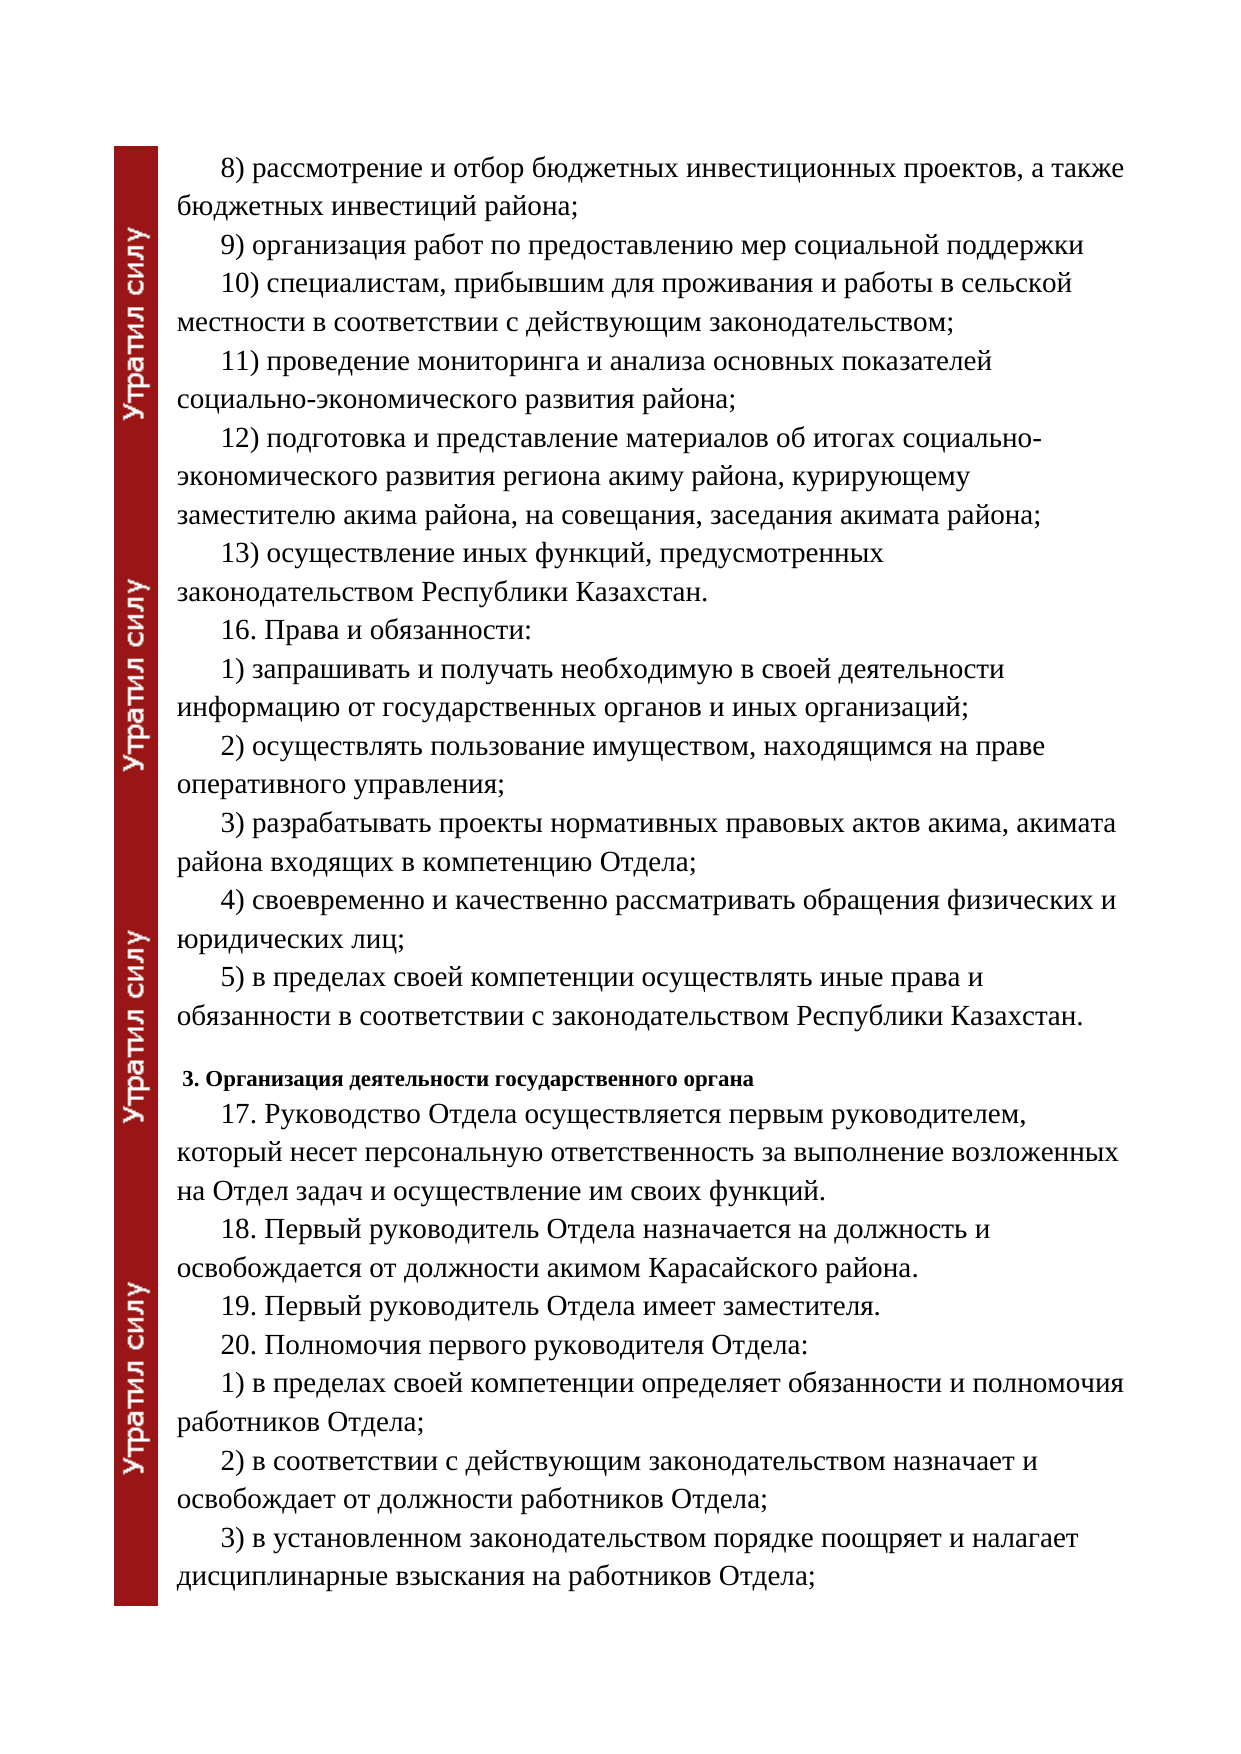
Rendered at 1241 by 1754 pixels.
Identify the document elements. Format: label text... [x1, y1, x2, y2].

picture [114, 1092, 158, 1096]
picture [114, 1592, 158, 1606]
picture [114, 146, 158, 150]
picture [114, 1062, 158, 1066]
text 3. Организация деятельности государственного органа [112, 1066, 1128, 1092]
